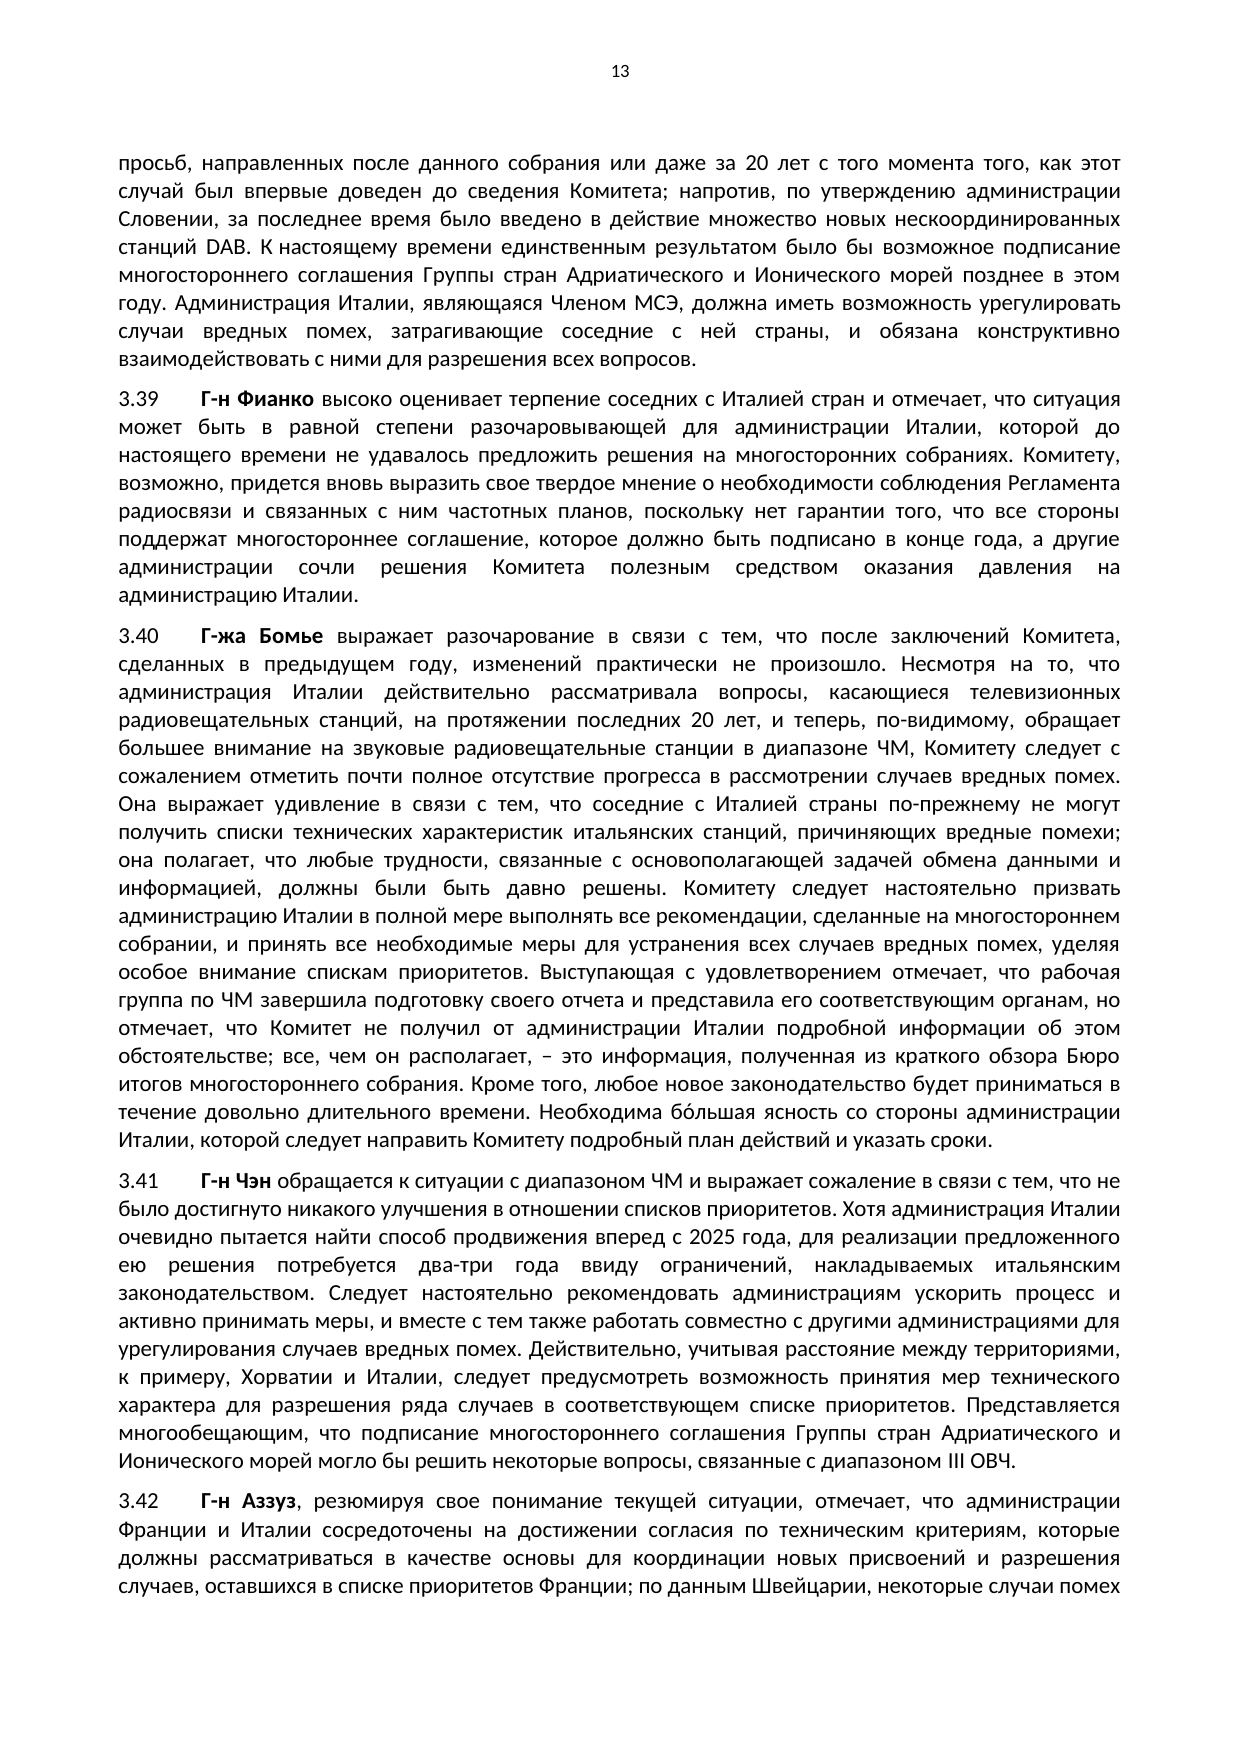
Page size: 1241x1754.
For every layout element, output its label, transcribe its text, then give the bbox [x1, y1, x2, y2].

text 3.41 Г-н Чэн обращается к ситуации с диапазоном ЧМ и выражает сожаление в связи с тем, что не было достигнуто никакого улучшения в отношении списков приоритетов. Хотя администрация Италии очевидно пытается найти способ продвижения вперед с 2025 года, для реализации предложенного ею решения потребуется два-три года ввиду ограничений, накладываемых итальянским законодательством. Следует настоятельно рекомендовать администрациям ускорить процесс и активно принимать меры, и вместе с тем также работать совместно с другими администрациями для урегулирования случаев вредных помех. Действительно, учитывая расстояние между территориями, к примеру, Хорватии и Италии, следует предусмотреть возможность принятия мер технического характера для разрешения ряда случаев в соответствующем списке приоритетов. Представляется многообещающим, что подписание многостороннего соглашения Группы стран Адриатического и Ионического морей могло бы решить некоторые вопросы, связанные с диапазоном III ОВЧ. [118, 1166, 1122, 1474]
text 3.40 Г-жа Бомье выражает разочарование в связи с тем, что после заключений Комитета, сделанных в предыдущем году, изменений практически не произошло. Несмотря на то, что администрация Италии действительно рассматривала вопросы, касающиеся телевизионных радиовещательных станций, на протяжении последних 20 лет, и теперь, по-видимому, обращает большее внимание на звуковые радиовещательные станции в диапазоне ЧМ, Комитету следует с сожалением отметить почти полное отсутствие прогресса в рассмотрении случаев вредных помех. Она выражает удивление в связи с тем, что соседние с Италией страны по-прежнему не могут получить списки технических характеристик итальянских станций, причиняющих вредные помехи; она полагает, что любые трудности, связанные с основополагающей задачей обмена данными и информацией, должны были быть давно решены. Комитету следует настоятельно призвать администрацию Италии в полной мере выполнять все рекомендации, сделанные на многостороннем собрании, и принять все необходимые меры для устранения всех случаев вредных помех, уделяя особое внимание спискам приоритетов. Выступающая с удовлетворением отмечает, что рабочая группа по ЧМ завершила подготовку своего отчета и представила его соответствующим органам, но отмечает, что Комитет не получил от администрации Италии подробной информации об этом обстоятельстве; все, чем он располагает, – это информация, полученная из краткого обзора Бюро итогов многостороннего собрания. Кроме того, любое новое законодательство будет приниматься в течение довольно длительного времени. Необходима бóльшая ясность со стороны администрации Италии, которой следует направить Комитету подробный план действий и указать сроки. [118, 621, 1122, 1153]
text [118, 148, 1122, 372]
text 3.39 Г-н Фианко высоко оценивает терпение соседних с Италией стран и отмечает, что ситуация может быть в равной степени разочаровывающей для администрации Италии, которой до настоящего времени не удавалось предложить решения на многосторонних собраниях. Комитету, возможно, придется вновь выразить свое твердое мнение о необходимости соблюдения Регламента радиосвязи и связанных с ним частотных планов, поскольку нет гарантии того, что все стороны поддержат многостороннее соглашение, которое должно быть подписано в конце года, а другие администрации сочли решения Комитета полезным средством оказания давления на администрацию Италии. [118, 384, 1122, 608]
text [118, 1487, 1122, 1599]
